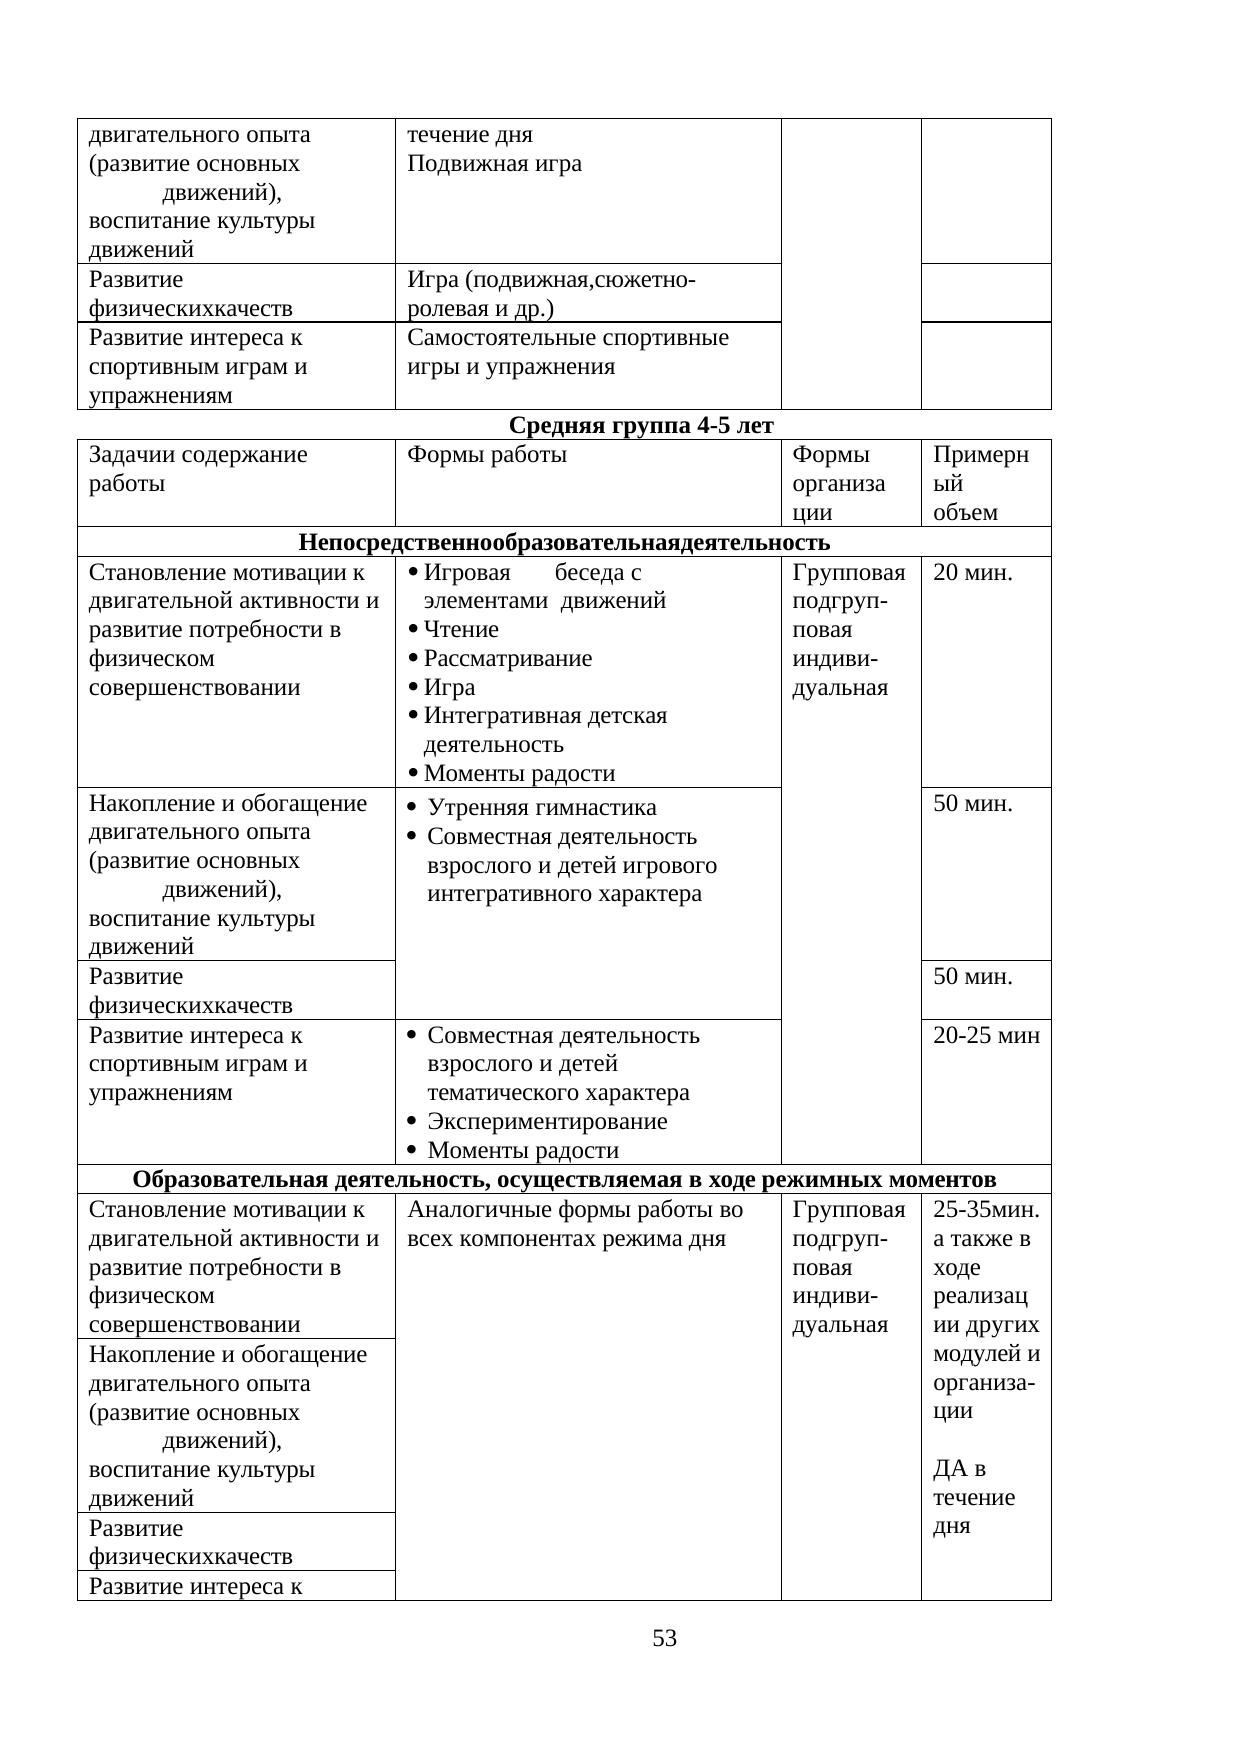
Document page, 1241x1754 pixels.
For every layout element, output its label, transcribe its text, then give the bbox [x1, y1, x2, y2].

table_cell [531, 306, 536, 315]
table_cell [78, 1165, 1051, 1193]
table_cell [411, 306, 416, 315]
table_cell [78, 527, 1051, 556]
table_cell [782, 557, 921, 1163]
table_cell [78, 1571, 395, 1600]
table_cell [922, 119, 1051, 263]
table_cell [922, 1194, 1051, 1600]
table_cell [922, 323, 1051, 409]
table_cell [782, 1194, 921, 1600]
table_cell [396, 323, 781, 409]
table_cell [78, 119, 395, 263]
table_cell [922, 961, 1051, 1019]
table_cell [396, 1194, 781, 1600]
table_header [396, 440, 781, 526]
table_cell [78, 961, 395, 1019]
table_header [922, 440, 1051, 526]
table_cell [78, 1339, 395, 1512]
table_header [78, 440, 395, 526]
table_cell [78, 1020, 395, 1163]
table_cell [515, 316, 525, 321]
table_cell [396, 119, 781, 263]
text Средняя группа 4-5 лет [177, 410, 1152, 438]
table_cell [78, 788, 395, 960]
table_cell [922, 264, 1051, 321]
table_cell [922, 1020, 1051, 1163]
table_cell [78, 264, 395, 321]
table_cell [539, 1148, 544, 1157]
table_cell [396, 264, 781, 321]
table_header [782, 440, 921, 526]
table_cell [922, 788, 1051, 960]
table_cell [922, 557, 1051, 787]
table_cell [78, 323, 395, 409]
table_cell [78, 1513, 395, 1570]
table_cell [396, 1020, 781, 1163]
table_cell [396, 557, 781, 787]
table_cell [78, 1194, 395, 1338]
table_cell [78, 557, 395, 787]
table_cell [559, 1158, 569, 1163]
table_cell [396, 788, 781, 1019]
